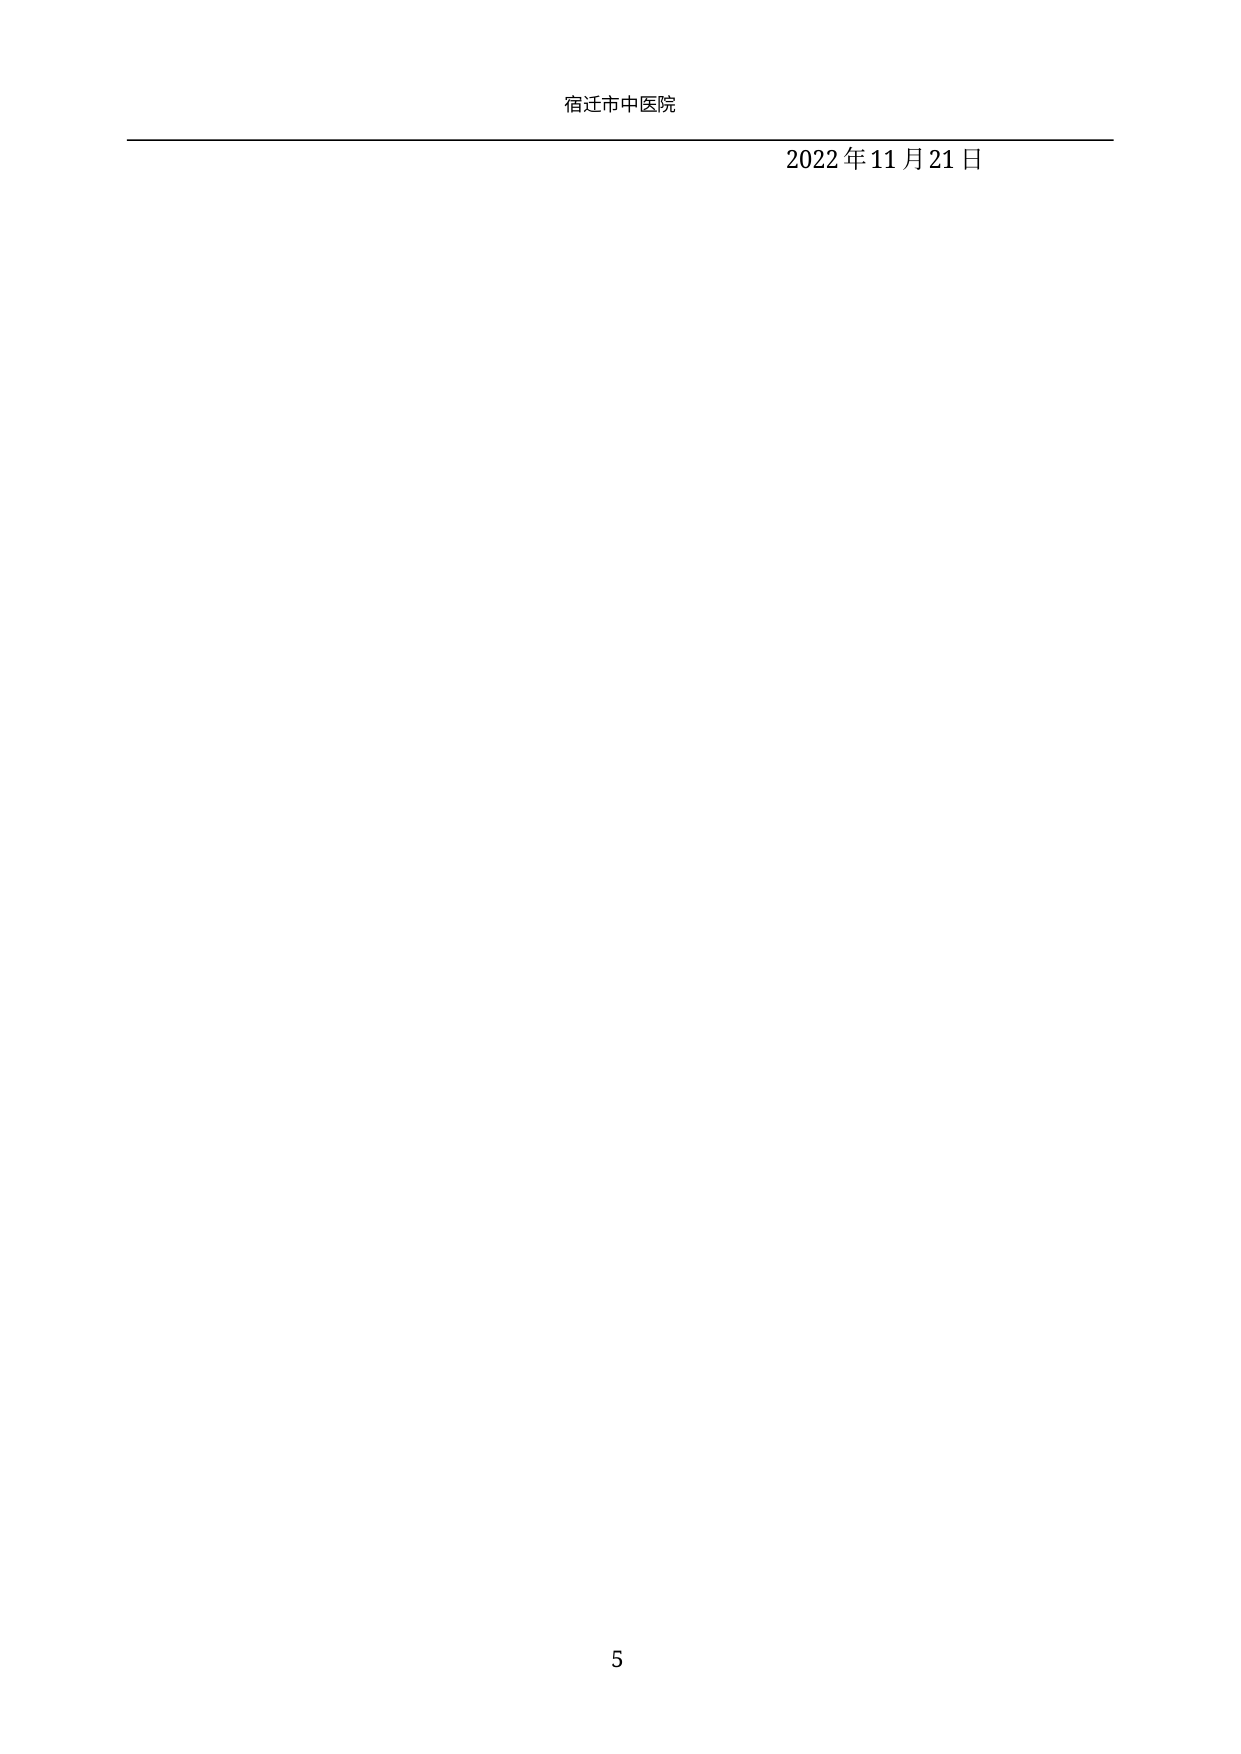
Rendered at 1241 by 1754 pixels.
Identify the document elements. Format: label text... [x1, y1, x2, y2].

text 2022年 11月 21日 [786, 139, 1011, 176]
